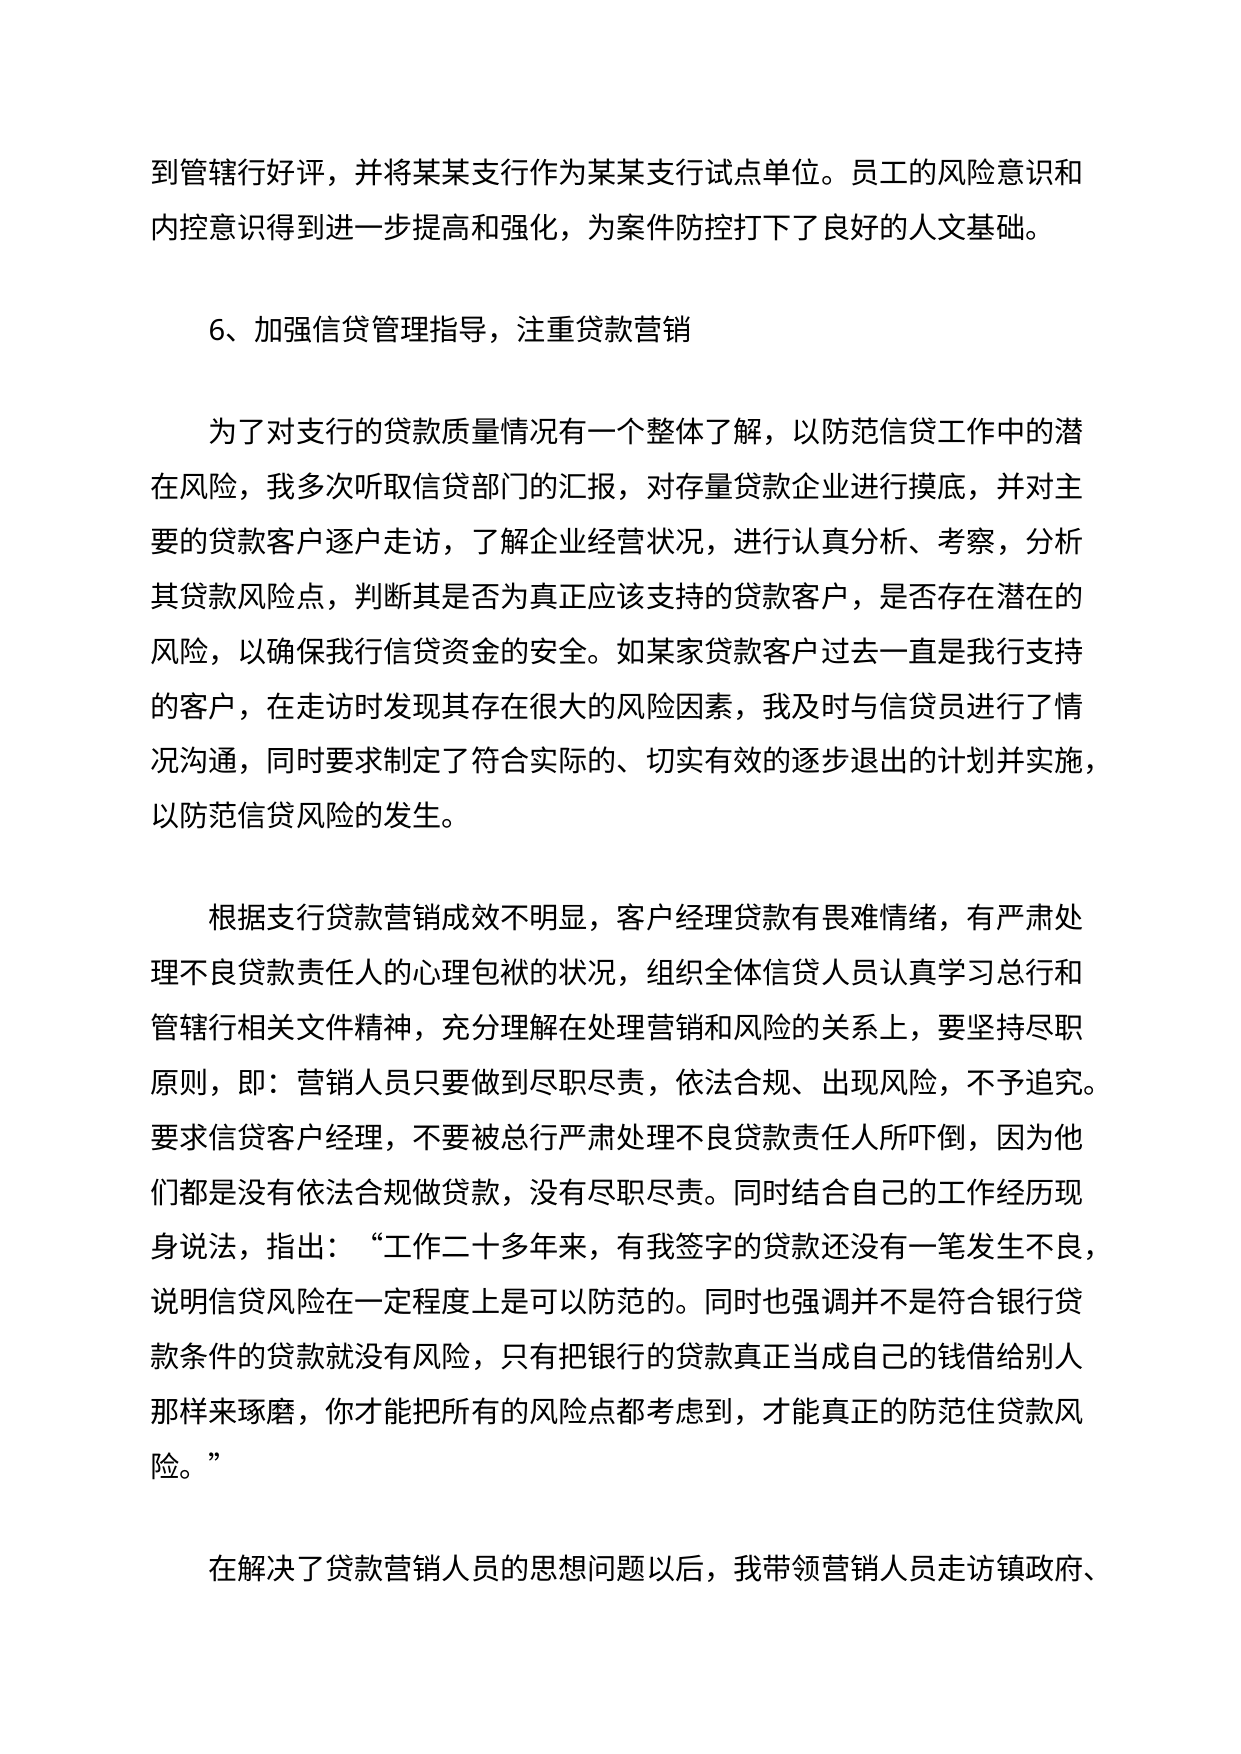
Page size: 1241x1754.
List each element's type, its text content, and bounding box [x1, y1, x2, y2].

text 根据支行贷款营销成效不明显，客户经理贷款有畏难情绪，有严肃处理不良贷款责任人的心理包袱的状况，组织全体信贷人员认真学习总行和管辖行相关文件精神，充分理解在处理营销和风险的关系上，要坚持尽职原则，即：营销人员只要做到尽职尽责，依法合规、出现风险，不予追究。要求信贷客户经理，不要被总行严肃处理不良贷款责任人所吓倒，因为他们都是没有依法合规做贷款，没有尽职尽责。同时结合自己的工作经历现身说法，指出：“工作二十多年来，有我签字的贷款还没有一笔发生不良，说明信贷风险在一定程度上是可以防范的。同时也强调并不是符合银行贷款条件的贷款就没有风险，只有把银行的贷款真正当成自己的钱借给别人那样来琢磨，你才能把所有的风险点都考虑到，才能真正的防范住贷款风险。” [150, 895, 1090, 1486]
text 6、加强信贷管理指导，注重贷款营销 [150, 307, 1090, 349]
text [150, 150, 1090, 247]
text 为了对支行的贷款质量情况有一个整体了解，以防范信贷工作中的潜在风险，我多次听取信贷部门的汇报，对存量贷款企业进行摸底，并对主要的贷款客户逐户走访，了解企业经营状况，进行认真分析、考察，分析其贷款风险点，判断其是否为真正应该支持的贷款客户，是否存在潜在的风险，以确保我行信贷资金的安全。如某家贷款客户过去一直是我行支持的客户，在走访时发现其存在很大的风险因素，我及时与信贷员进行了情况沟通，同时要求制定了符合实际的、切实有效的逐步退出的计划并实施，以防范信贷风险的发生。 [150, 409, 1090, 835]
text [150, 1545, 1090, 1588]
